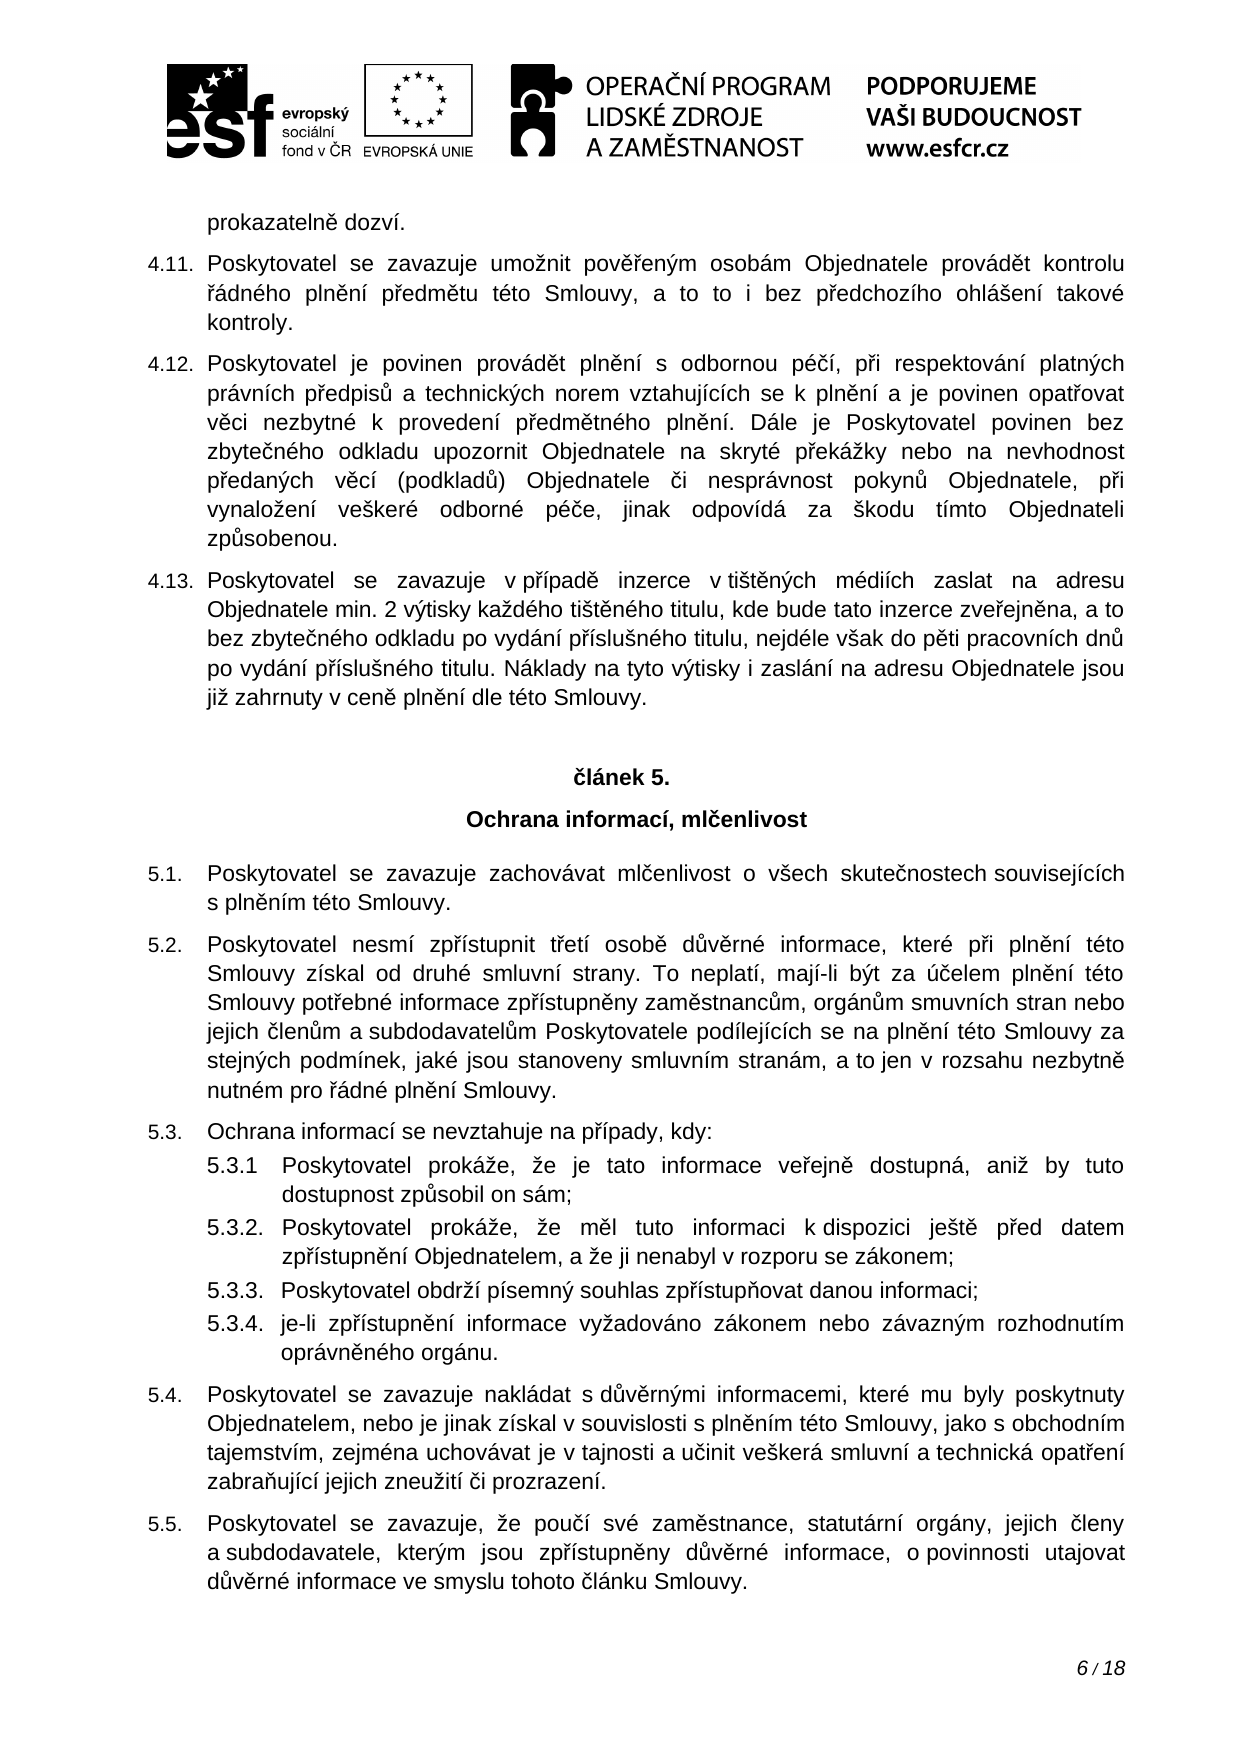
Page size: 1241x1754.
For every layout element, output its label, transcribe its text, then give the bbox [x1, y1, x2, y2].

list je-li zpřístupnění informace vyžadováno zákonem nebo závazným rozhodnutím oprávněného orgánu. [207, 1308, 1125, 1366]
list Poskytovatel se zavazuje nakládat s důvěrnými informacemi, které mu byly poskytnuty Objednatelem, nebo je jinak získal v souvislosti s plněním této Smlouvy, jako s obchodním tajemstvím, zejména uchovávat je v tajnosti a učinit veškerá smluvní a technická opatření zabraňující jejich zneužití či prozrazení. [148, 1379, 1125, 1496]
list Poskytovatel obdrží písemný souhlas zpřístupňovat danou informaci; [207, 1275, 1125, 1304]
text Ochrana informací, mlčenlivost [148, 804, 1125, 833]
list Poskytovatel se zavazuje v případě inzerce v tištěných médiích zaslat na adresu Objednatele min. 2 výtisky každého tištěného titulu, kde bude tato inzerce zveřejněna, a to bez zbytečného odkladu po vydání příslušného titulu, nejdéle však do pěti pracovních dnů po vydání příslušného titulu. Náklady na tyto výtisky i zaslání na adresu Objednatele jsou již zahrnuty v ceně plnění dle této Smlouvy. [148, 565, 1125, 711]
picture [167, 64, 1082, 163]
list Poskytovatel je povinen provádět plnění s odbornou péčí, při respektování platných právních předpisů a technických norem vztahujících se k plnění a je povinen opatřovat věci nezbytné k provedení předmětného plnění. Dále je Poskytovatel povinen bez zbytečného odkladu upozornit Objednatele na skryté překážky nebo na nevhodnost předaných věcí (podkladů) Objednatele či nesprávnost pokynů Objednatele, při vynaložení veškeré odborné péče, jinak odpovídá za škodu tímto Objednateli způsobenou. [148, 348, 1125, 553]
list Poskytovatel prokáže, že měl tuto informaci k dispozici ještě před datem zpřístupnění Objednatelem, a že ji nenabyl v rozporu se zákonem; [207, 1212, 1125, 1271]
list Poskytovatel prokáže, že je tato informace veřejně dostupná, aniž by tuto dostupnost způsobil on sám; [207, 1150, 1125, 1208]
list Poskytovatel se zavazuje umožnit pověřeným osobám Objednatele provádět kontrolu řádného plnění předmětu této Smlouvy, a to to i bez předchozího ohlášení takové kontroly. [148, 248, 1125, 336]
list Poskytovatel se zavazuje zachovávat mlčenlivost o všech skutečnostech souvisejících s plněním této Smlouvy. [148, 858, 1125, 916]
list Ochrana informací se nevztahuje na případy, kdy: [148, 1116, 1125, 1146]
list Poskytovatel nesmí zpřístupnit třetí osobě důvěrné informace, které při plnění této Smlouvy získal od druhé smluvní strany. To neplatí, mají-li být za účelem plnění této Smlouvy potřebné informace zpřístupněny zaměstnancům, orgánům smuvních stran nebo jejich členům a subdodavatelům Poskytovatele podílejících se na plnění této Smlouvy za stejných podmínek, jaké jsou stanoveny smluvním stranám, a to jen v rozsahu nezbytně nutném pro řádné plnění Smlouvy. [148, 929, 1125, 1104]
list Poskytovatel se zavazuje, že poučí své zaměstnance, statutární orgány, jejich členy a subdodavatele, kterým jsou zpřístupněny důvěrné informace, o povinnosti utajovat důvěrné informace ve smyslu tohoto článku Smlouvy. [148, 1508, 1125, 1596]
